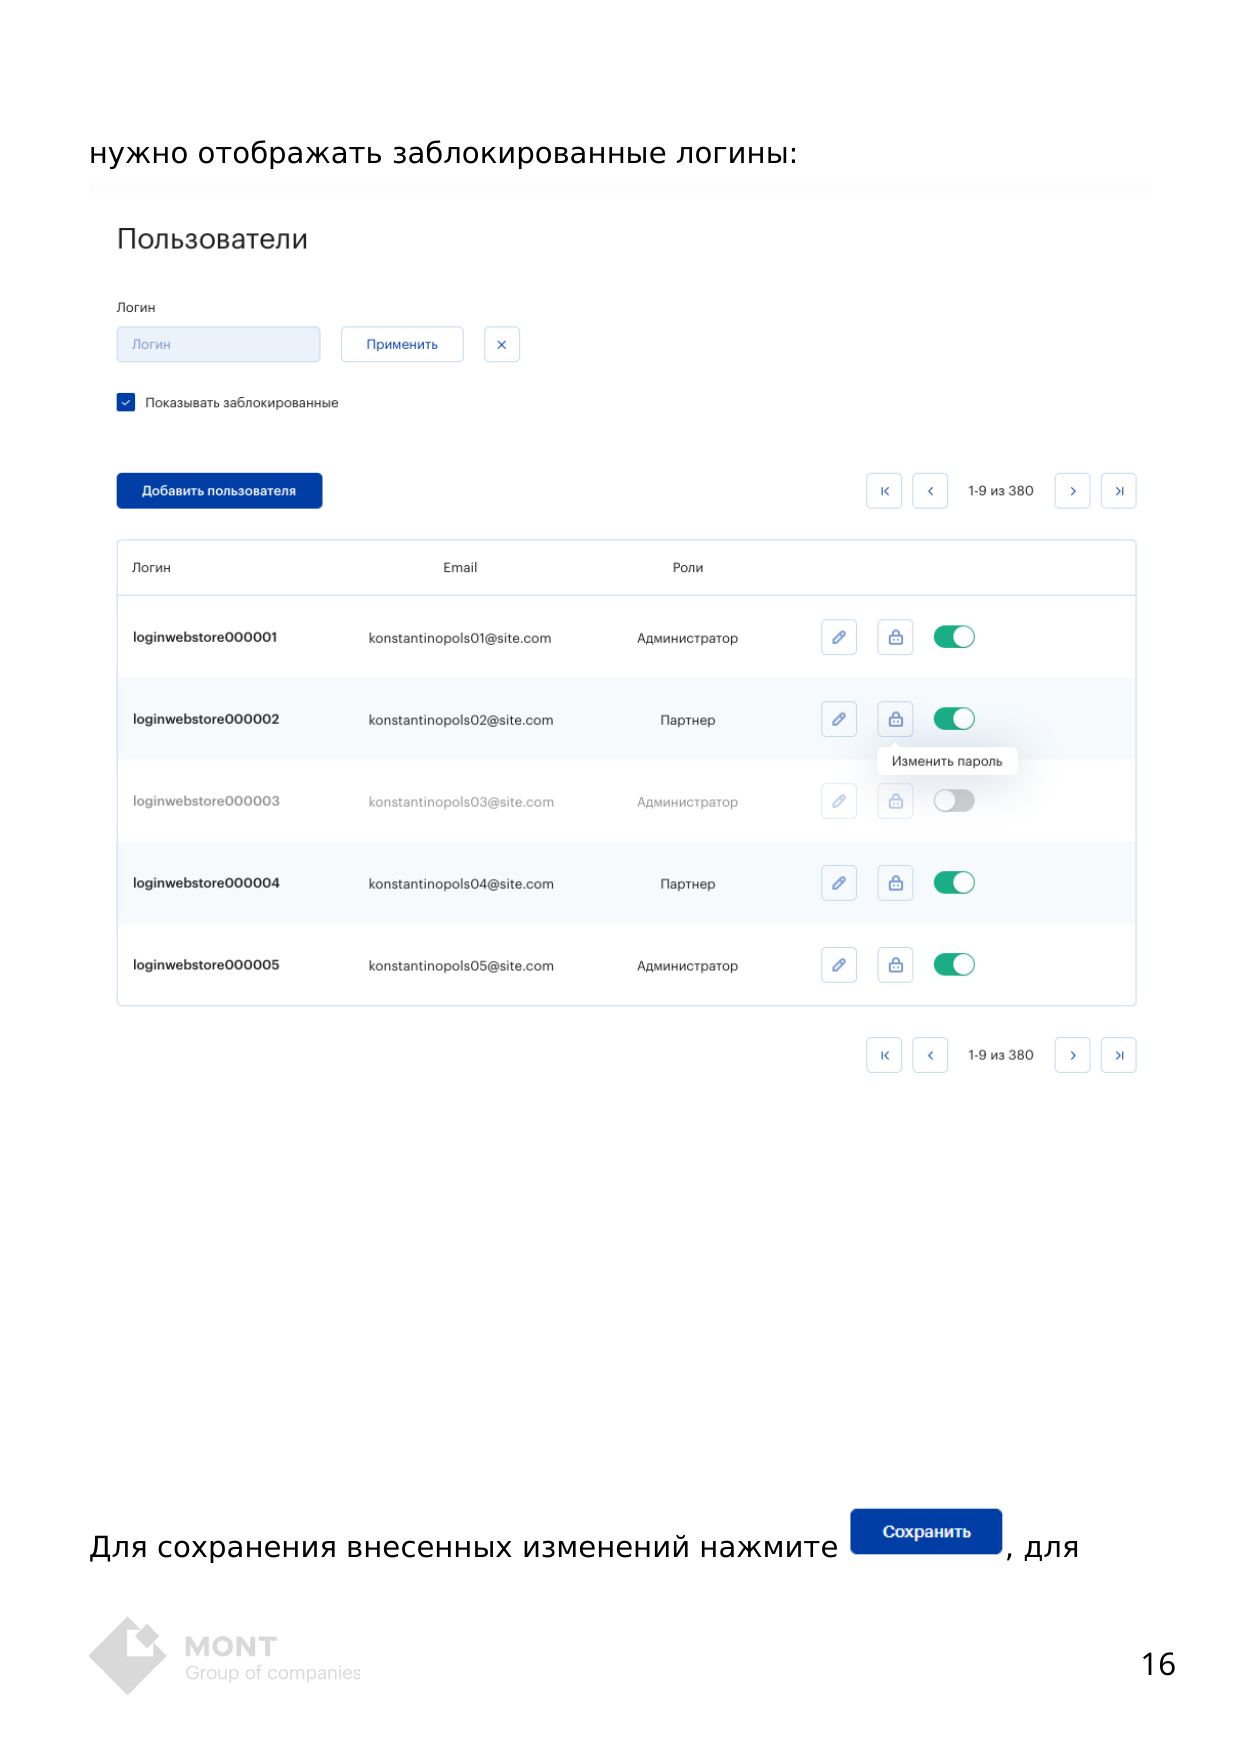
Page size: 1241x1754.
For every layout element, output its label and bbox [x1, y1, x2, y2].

picture [88, 183, 1153, 1076]
picture [88, 1616, 361, 1695]
text [89, 137, 1122, 171]
text [89, 1506, 1122, 1564]
picture [848, 1505, 1005, 1557]
